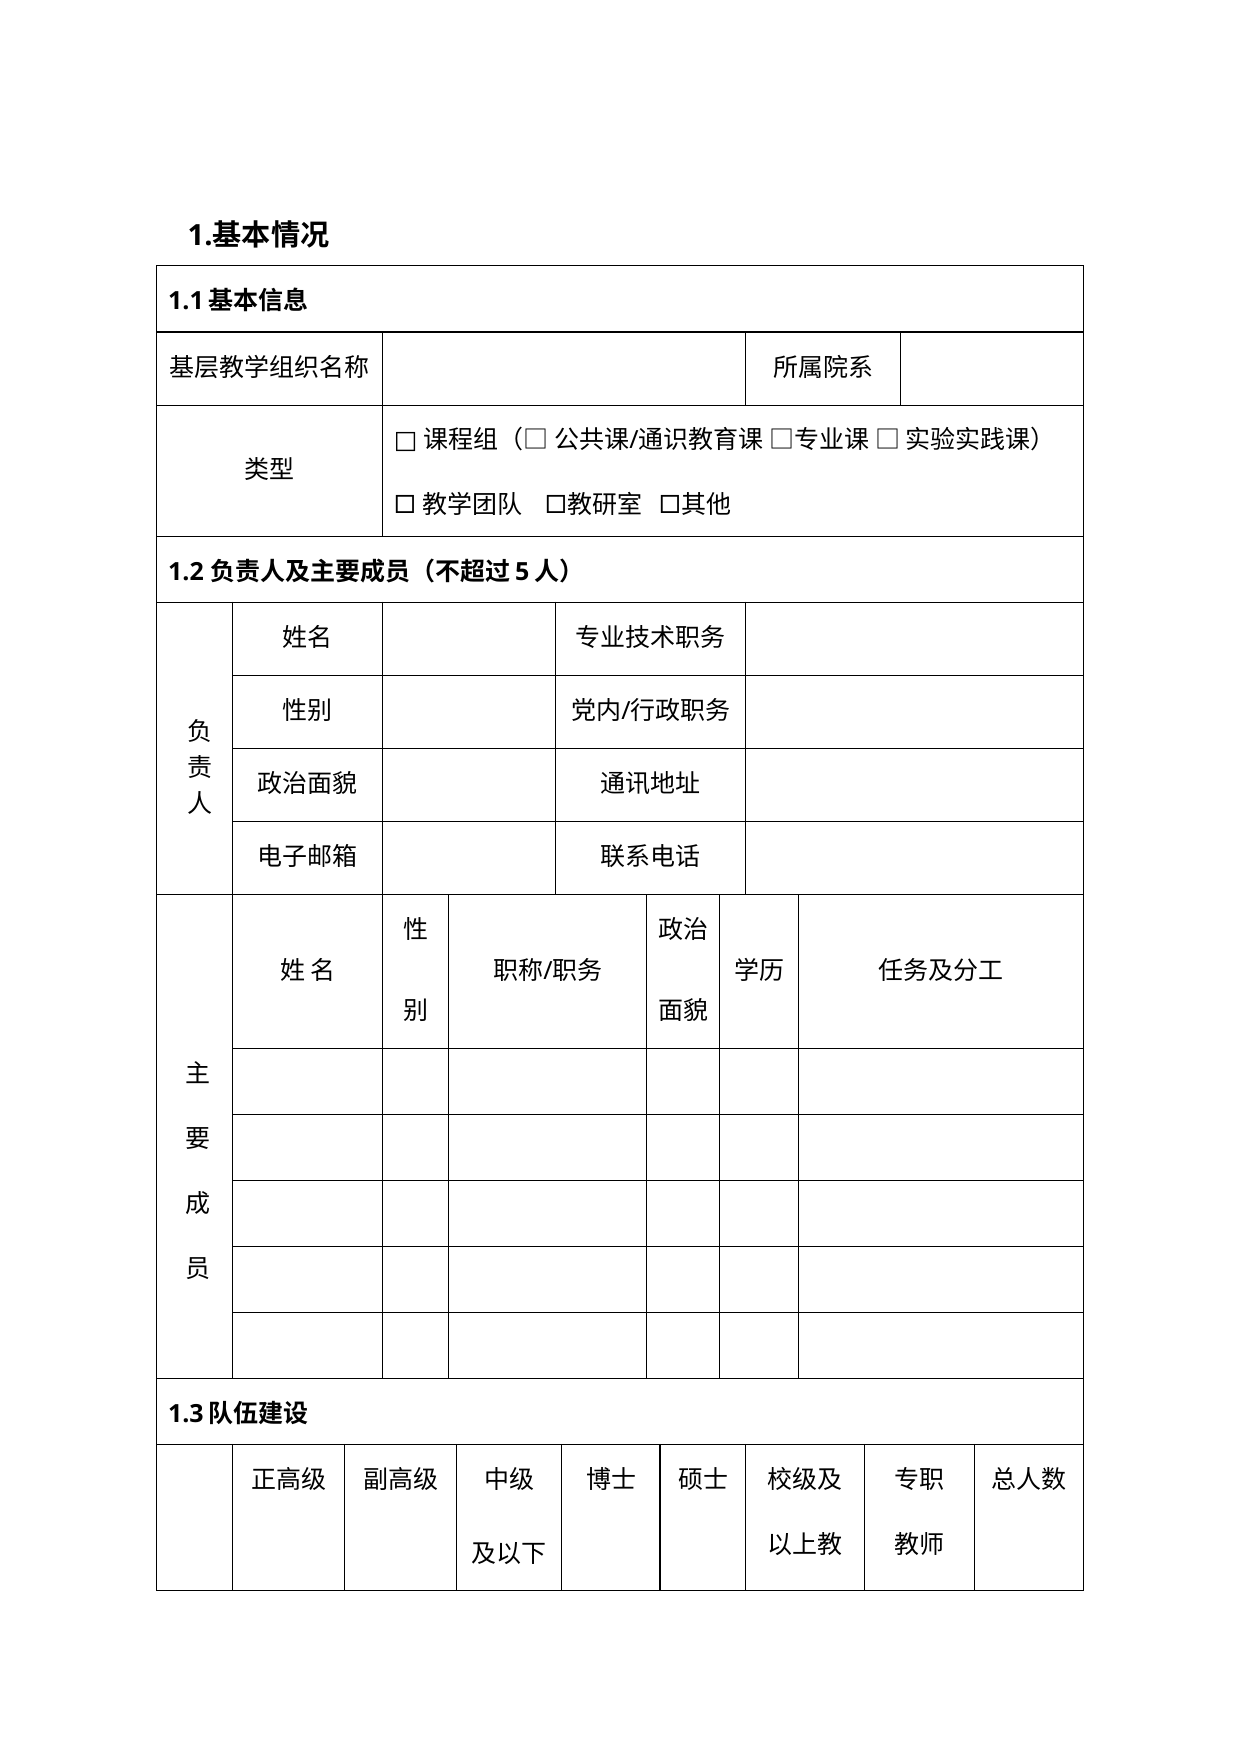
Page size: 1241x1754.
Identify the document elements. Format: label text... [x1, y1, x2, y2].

table_cell 博士 [562, 1445, 659, 1590]
table_cell 专业技术职务 [556, 603, 745, 675]
table_cell 类型 [157, 406, 382, 536]
table_cell [233, 1247, 382, 1312]
table_cell [799, 1115, 1083, 1180]
table_cell [157, 1445, 232, 1590]
table_cell 学历 [720, 895, 798, 1048]
text 1.基本情况 [187, 200, 1053, 265]
table_cell 所属院系 [746, 333, 900, 404]
table_cell [233, 1049, 382, 1114]
table_cell 职称/职务 [449, 895, 646, 1048]
table_cell 中级 及以下 [457, 1445, 561, 1590]
table_cell 通讯地址 [556, 749, 745, 821]
table_cell [746, 822, 1083, 894]
table_cell 姓名 [233, 603, 382, 675]
table_cell [720, 1313, 798, 1378]
table_cell [720, 1247, 798, 1312]
table_cell 姓 名 [233, 895, 382, 1048]
table_cell 主 要 成 员 [157, 895, 232, 1378]
table_cell [449, 1313, 646, 1378]
table_cell 电子邮箱 [233, 822, 382, 894]
table_cell 硕士 [661, 1445, 745, 1590]
table_cell 联系电话 [556, 822, 745, 894]
table_cell 负 责 人 [157, 603, 232, 894]
table_cell [647, 1181, 719, 1246]
table_cell [233, 1313, 382, 1378]
table_cell 副高级 [345, 1445, 456, 1590]
table_cell [901, 333, 1083, 404]
table_cell [383, 1115, 448, 1180]
table_cell 1.3队伍建设 [157, 1379, 1083, 1444]
table_cell □ 课程组（□ 公共课/通识教育课 □专业课 □ 实验实践课） 教学团队 教研室 其他 [383, 406, 1083, 536]
table_cell 党内/行政职务 [556, 676, 745, 748]
table_cell [799, 1313, 1083, 1378]
table_cell [449, 1049, 646, 1114]
table_cell 1.2 负责人及主要成员（不超过5人） [157, 537, 1083, 602]
table_cell [383, 603, 555, 675]
table_cell [799, 1049, 1083, 1114]
table_cell 校级及以上教学名师 [746, 1445, 864, 1590]
table_cell [647, 1115, 719, 1180]
table_header 1.1基本信息 [157, 266, 1083, 331]
table_cell 政治面貌 [233, 749, 382, 821]
table_cell [383, 1049, 448, 1114]
table_cell [720, 1115, 798, 1180]
table_cell [233, 1115, 382, 1180]
table_cell [449, 1247, 646, 1312]
table_cell [383, 749, 555, 821]
table_cell 性别 [233, 676, 382, 748]
table_cell [746, 676, 1083, 748]
table_cell [383, 1181, 448, 1246]
table_cell 正高级 [233, 1445, 344, 1590]
table_cell [746, 749, 1083, 821]
table_cell [383, 1313, 448, 1378]
table_cell [383, 822, 555, 894]
table_cell [746, 603, 1083, 675]
table_cell 任务及分工 [799, 895, 1083, 1048]
table_cell [647, 1313, 719, 1378]
table_cell [383, 676, 555, 748]
table_cell [449, 1115, 646, 1180]
table_cell [799, 1247, 1083, 1312]
table_cell [449, 1181, 646, 1246]
table_cell [233, 1181, 382, 1246]
table_cell 政治面貌 [647, 895, 719, 1048]
table_cell [720, 1049, 798, 1114]
table_cell [383, 1247, 448, 1312]
table_cell 专职 教师 [865, 1445, 974, 1590]
table_cell 性 别 [383, 895, 448, 1048]
table_cell 基层教学组织名称 [157, 333, 382, 404]
table_cell 总人数 [975, 1445, 1083, 1590]
table_cell [647, 1247, 719, 1312]
table_cell [383, 333, 745, 404]
table_cell [799, 1181, 1083, 1246]
table_cell [720, 1181, 798, 1246]
table_cell [647, 1049, 719, 1114]
